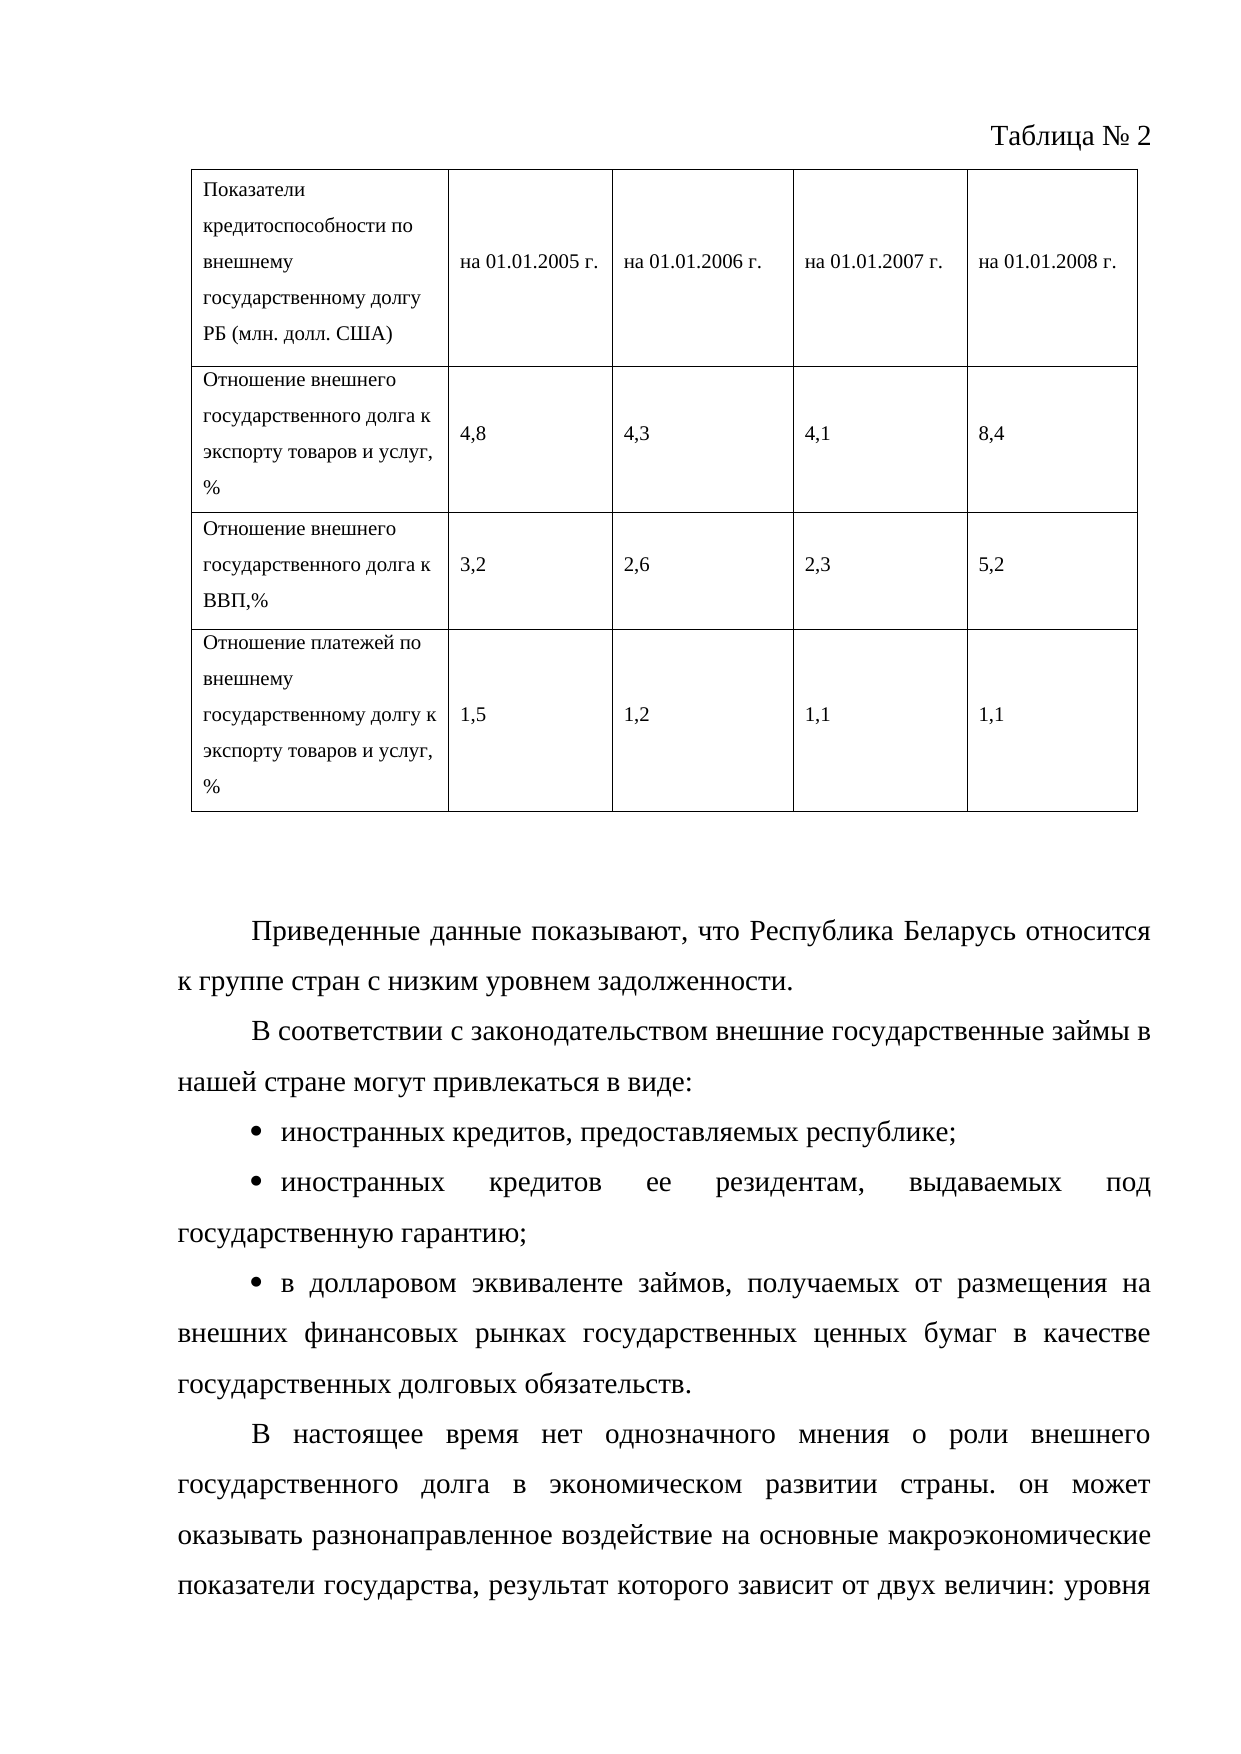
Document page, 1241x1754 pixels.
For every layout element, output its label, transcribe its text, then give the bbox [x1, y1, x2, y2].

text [177, 1416, 1152, 1601]
table_cell 4,3 [613, 367, 793, 512]
table_header на 01.01.2007 г. [794, 170, 967, 366]
table_cell 8,4 [968, 367, 1137, 512]
table_cell 5,2 [968, 513, 1137, 629]
list в долларовом эквиваленте займов, получаемых от размещения на внешних финансовых рынках государственных ценных бумаг в качестве государственных долговых обязательств. [177, 1265, 1152, 1399]
text В соответствии с законодательством внешние государственные займы в нашей стране могут привлекаться в виде: [177, 1013, 1152, 1097]
text Приведенные данные показывают, что Республика Беларусь относится к группе стран с низким уровнем задолженности. [177, 913, 1152, 997]
table_cell 1,1 [968, 630, 1137, 811]
table_cell Отношение внешнего государственного долга к ВВП,% [192, 513, 448, 629]
table_cell 1,2 [613, 630, 793, 811]
list иностранных кредитов ее резидентам, выдаваемых под государственную гарантию; [177, 1164, 1152, 1248]
table_cell 2,3 [794, 513, 967, 629]
table_header на 01.01.2008 г. [968, 170, 1137, 366]
table_cell 2,6 [613, 513, 793, 629]
text Таблица № 2 [177, 118, 1152, 152]
table_cell 3,2 [449, 513, 612, 629]
table_cell 4,8 [449, 367, 612, 512]
table_header на 01.01.2006 г. [613, 170, 793, 366]
table_cell Отношение платежей по внешнему государственному долгу к экспорту товаров и услуг, % [192, 630, 448, 811]
table_header Показатели кредитоспособности по внешнему государственному долгу РБ (млн. долл. США) [192, 170, 448, 366]
table_cell 1,5 [449, 630, 612, 811]
table_cell Отношение внешнего государственного долга к экспорту товаров и услуг, % [192, 367, 448, 512]
table_header на 01.01.2005 г. [449, 170, 612, 366]
table_cell 4,1 [794, 367, 967, 512]
list иностранных кредитов, предоставляемых республике; [177, 1114, 1152, 1148]
table_cell 1,1 [794, 630, 967, 811]
